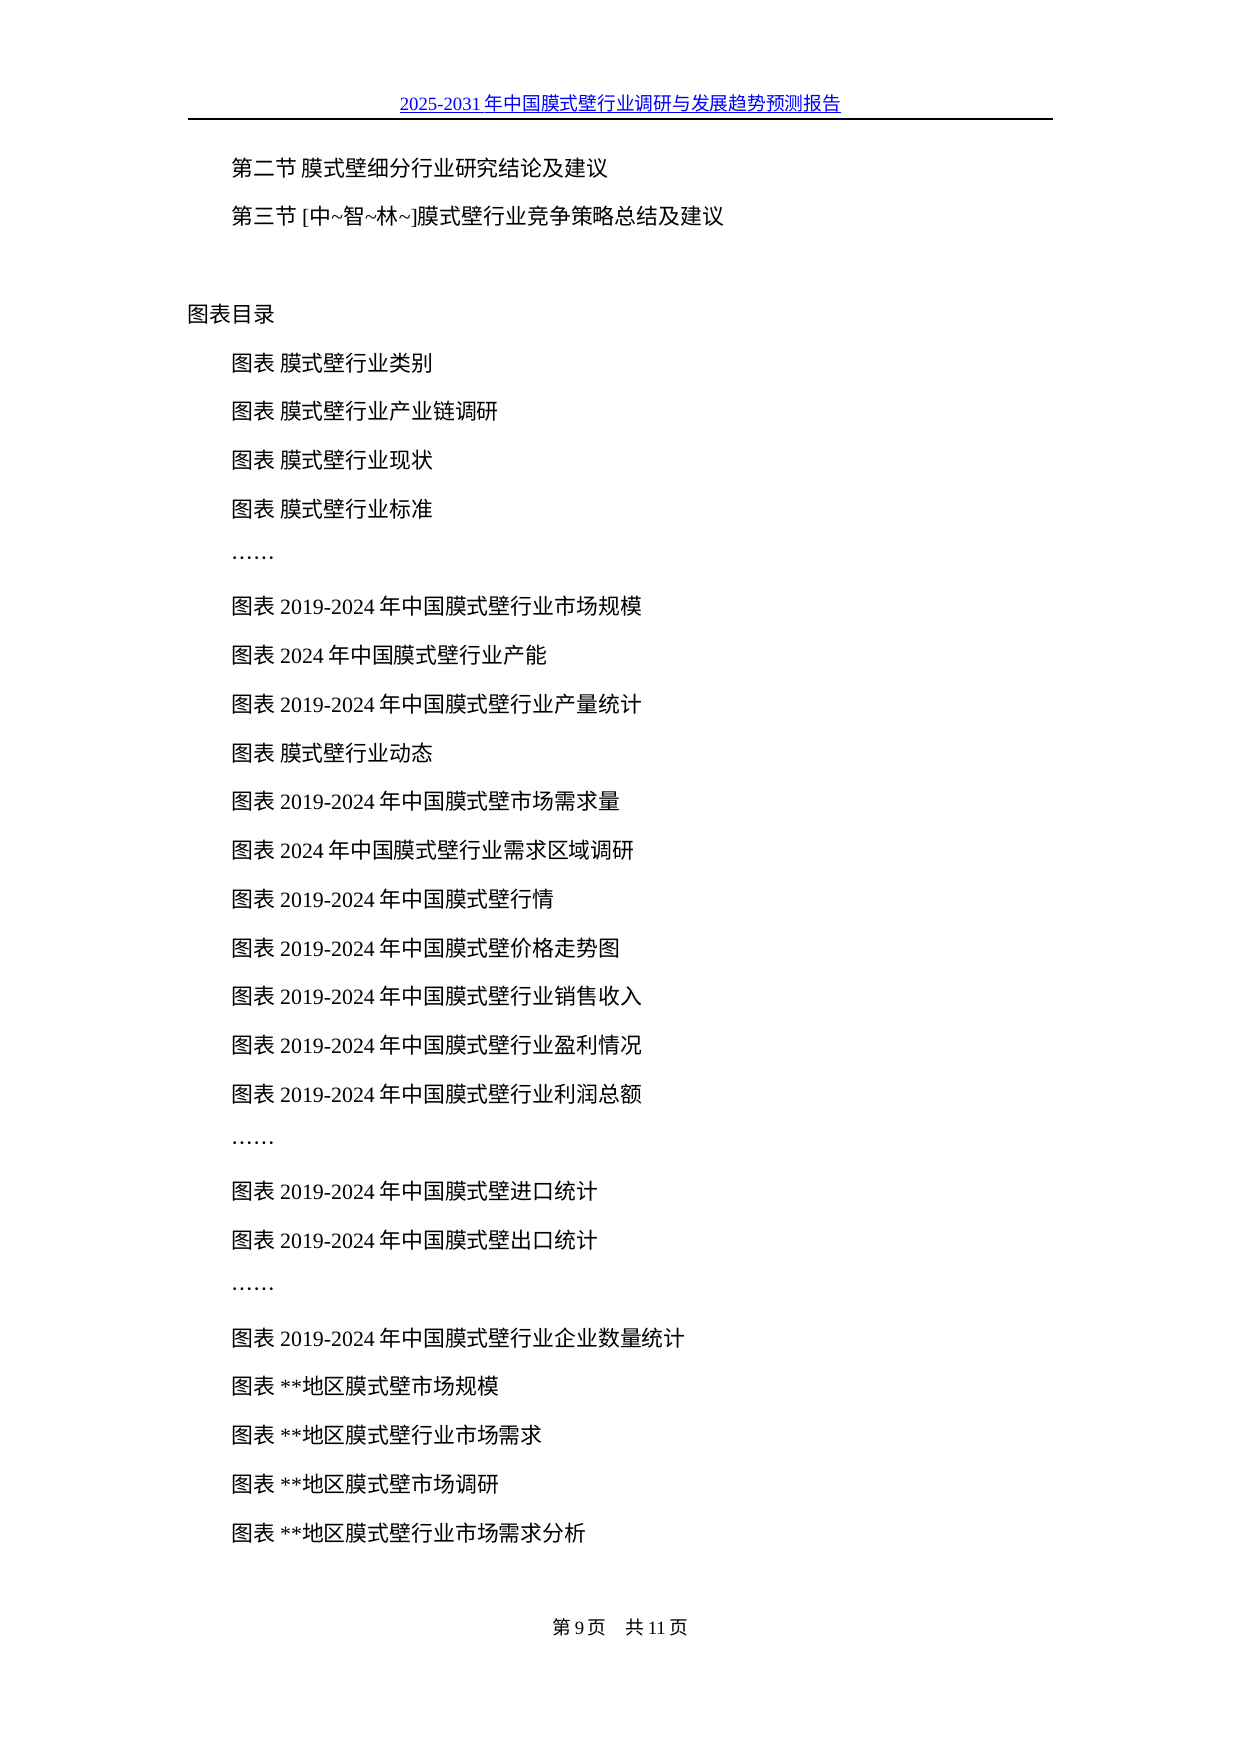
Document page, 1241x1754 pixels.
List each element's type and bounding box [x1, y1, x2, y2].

text [187, 150, 1053, 1548]
